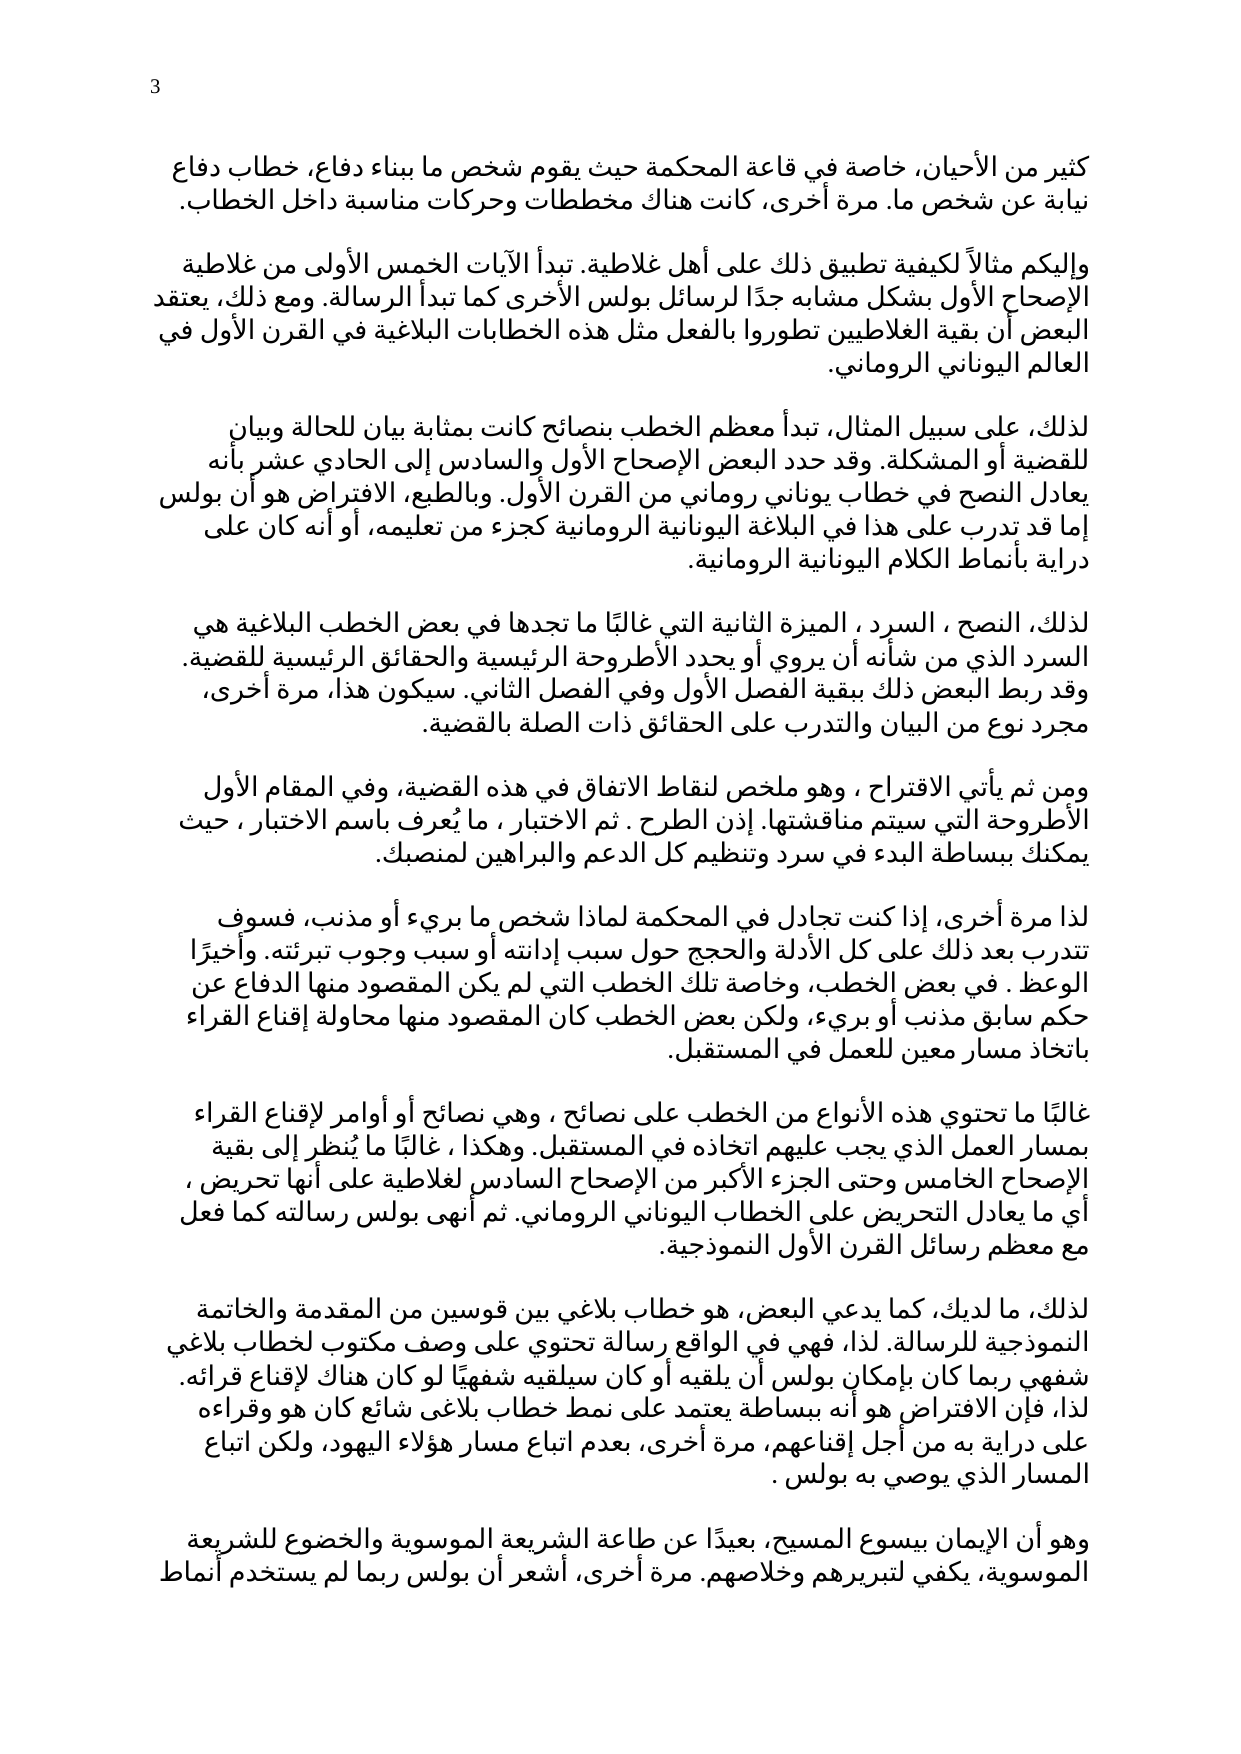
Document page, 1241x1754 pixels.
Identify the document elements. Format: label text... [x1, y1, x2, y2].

text ومن ثم يأتي الاقتراح ، وهو ملخص لنقاط الاتفاق في هذه القضية، وفي المقام الأول الأطروحة التي سيتم مناقشتها. إذن الطرح . ثم الاختبار ، ما يُعرف باسم الاختبار ، حيث يمكنك ببساطة البدء في سرد وتنظيم كل الدعم والبراهين لمنصبك. [150, 770, 1090, 869]
text غالبًا ما تحتوي هذه الأنواع من الخطب على نصائح ، وهي نصائح أو أوامر لإقناع القراء بمسار العمل الذي يجب عليهم اتخاذه في المستقبل. وهكذا ، غالبًا ما يُنظر إلى بقية الإصحاح الخامس وحتى الجزء الأكبر من الإصحاح السادس لغلاطية على أنها تحريض ، أي ما يعادل التحريض على الخطاب اليوناني الروماني. ثم أنهى بولس رسالته كما فعل مع معظم رسائل القرن الأول النموذجية. [150, 1096, 1090, 1261]
text لذلك، النصح ، السرد ، الميزة الثانية التي غالبًا ما تجدها في بعض الخطب البلاغية هي السرد الذي من شأنه أن يروي أو يحدد الأطروحة الرئيسية والحقائق الرئيسية للقضية. وقد ربط البعض ذلك ببقية الفصل الأول وفي الفصل الثاني. سيكون هذا، مرة أخرى، مجرد نوع من البيان والتدرب على الحقائق ذات الصلة بالقضية. [150, 607, 1090, 739]
text وإليكم مثالاً لكيفية تطبيق ذلك على أهل غلاطية. تبدأ الآيات الخمس الأولى من غلاطية الإصحاح الأول بشكل مشابه جدًا لرسائل بولس الأخرى كما تبدأ الرسالة. ومع ذلك، يعتقد البعض أن بقية الغلاطيين تطوروا بالفعل مثل هذه الخطابات البلاغية في القرن الأول في العالم اليوناني الروماني. [150, 247, 1090, 379]
text لذلك، على سبيل المثال، تبدأ معظم الخطب بنصائح كانت بمثابة بيان للحالة وبيان للقضية أو المشكلة. وقد حدد البعض الإصحاح الأول والسادس إلى الحادي عشر بأنه يعادل النصح في خطاب يوناني روماني من القرن الأول. وبالطبع، الافتراض هو أن بولس إما قد تدرب على هذا في البلاغة اليونانية الرومانية كجزء من تعليمه، أو أنه كان على دراية بأنماط الكلام اليونانية الرومانية. [150, 410, 1090, 576]
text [150, 150, 1090, 216]
text لذلك، ما لديك، كما يدعي البعض، هو خطاب بلاغي بين قوسين من المقدمة والخاتمة النموذجية للرسالة. لذا، فهي في الواقع رسالة تحتوي على وصف مكتوب لخطاب بلاغي شفهي ربما كان بإمكان بولس أن يلقيه أو كان سيلقيه شفهيًا لو كان هناك لإقناع قرائه. لذا، فإن الافتراض هو أنه ببساطة يعتمد على نمط خطاب بلاغى شائع كان هو وقراءه على دراية به من أجل إقناعهم، مرة أخرى، بعدم اتباع مسار هؤلاء اليهود، ولكن اتباع المسار الذي يوصي به بولس . [150, 1293, 1090, 1491]
text لذا مرة أخرى، إذا كنت تجادل في المحكمة لماذا شخص ما بريء أو مذنب، فسوف تتدرب بعد ذلك على كل الأدلة والحجج حول سبب إدانته أو سبب وجوب تبرئته. وأخيرًا الوعظ . في بعض الخطب، وخاصة تلك الخطب التي لم يكن المقصود منها الدفاع عن حكم سابق مذنب أو بريء، ولكن بعض الخطب كان المقصود منها محاولة إقناع القراء باتخاذ مسار معين للعمل في المستقبل. [150, 900, 1090, 1065]
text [150, 1522, 1090, 1588]
